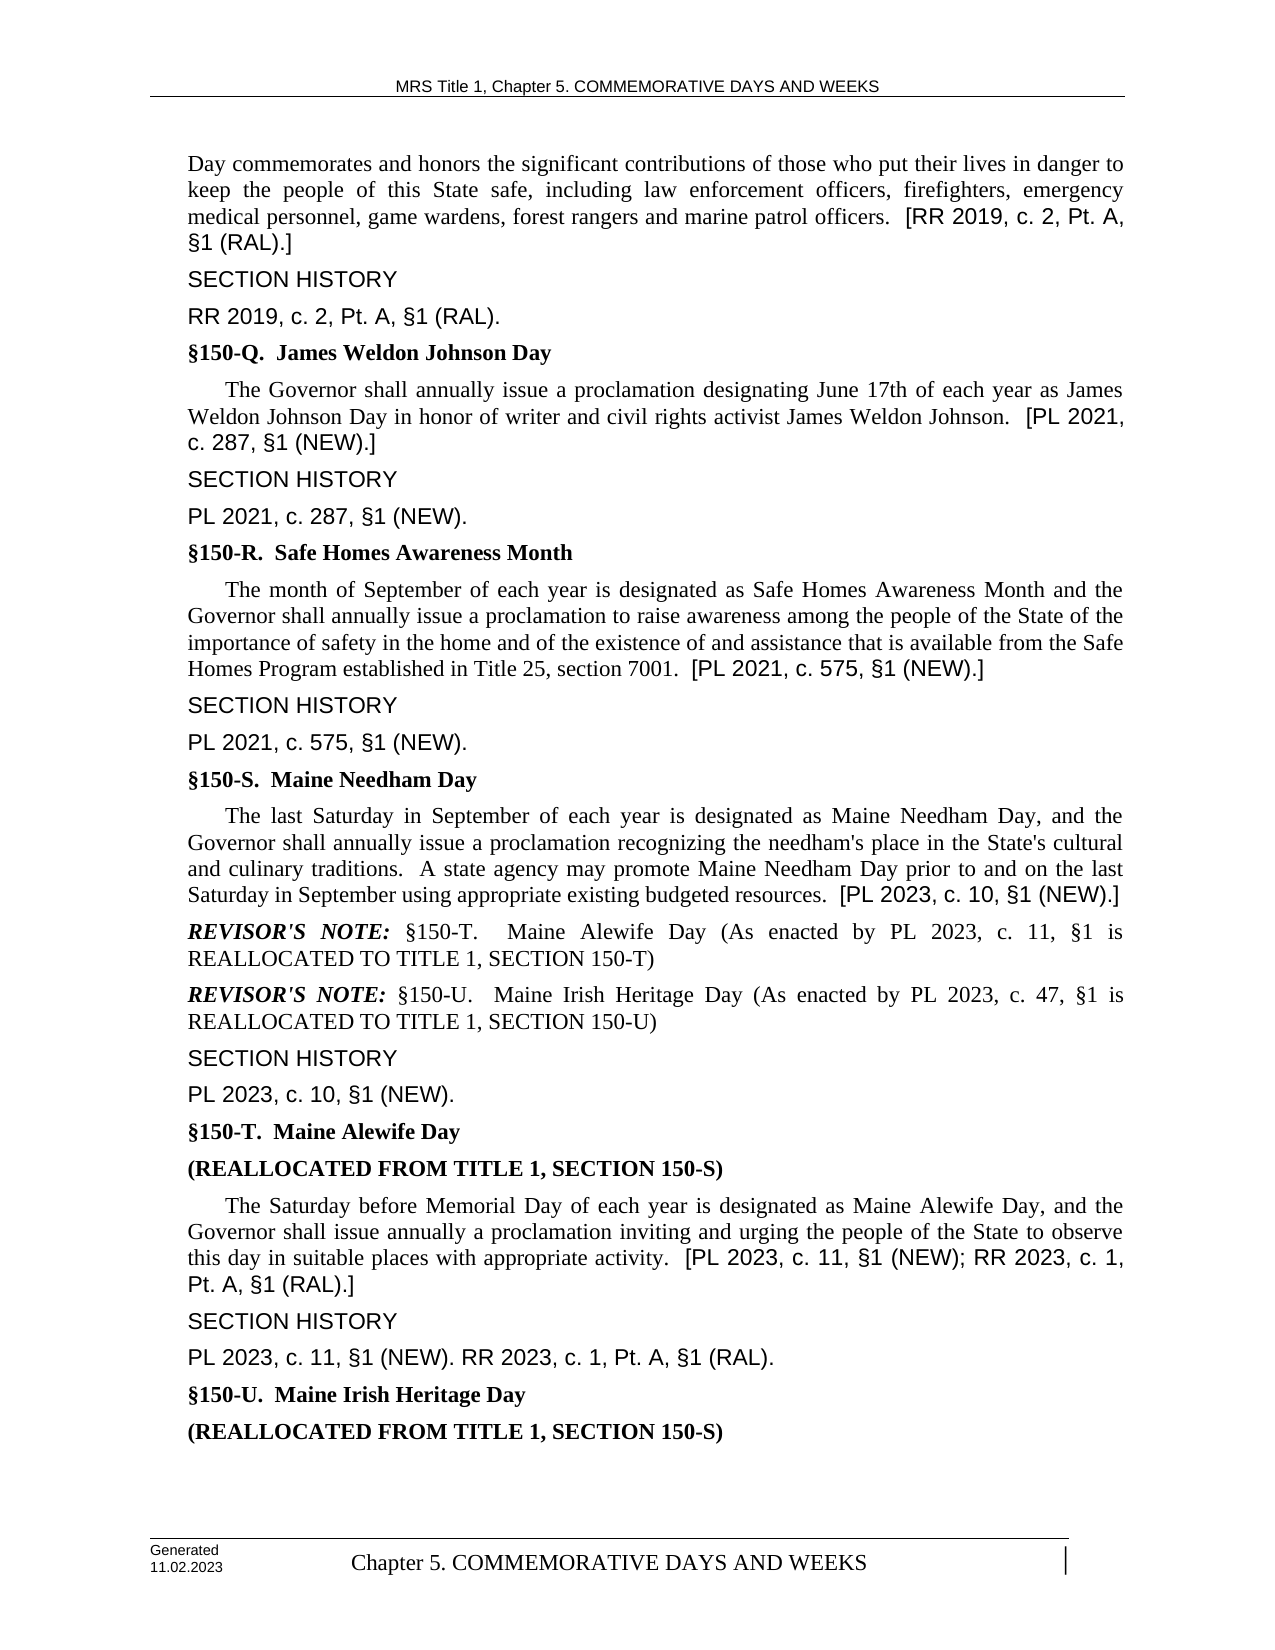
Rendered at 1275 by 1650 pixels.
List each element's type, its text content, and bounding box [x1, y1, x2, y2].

text Revisor's Note: §150-T. Maine Alewife Day (As enacted by PL 2023, c. 11, §1 is REALLOCATED TO TITLE 1, SECTION 150-T) [187, 918, 1125, 971]
text PL 2021, c. 575, §1 (NEW). [187, 729, 1125, 755]
text SECTION HISTORY [187, 692, 1125, 718]
text §150-T. Maine Alewife Day [187, 1118, 1125, 1144]
text SECTION HISTORY [187, 466, 1125, 492]
text §150-S. Maine Needham Day [187, 766, 1125, 792]
text SECTION HISTORY [187, 1308, 1125, 1334]
text The last Saturday in September of each year is designated as Maine Needham Day, and the Governor shall annually issue a proclamation recognizing the needham's place in the State's cultural and culinary traditions. A state agency may promote Maine Needham Day prior to and on the last Saturday in September using appropriate existing budgeted resources. [PL 2023, c. 10, §1 (NEW).] [187, 802, 1125, 908]
text §150-Q. James Weldon Johnson Day [187, 339, 1125, 366]
text PL 2023, c. 11, §1 (NEW). RR 2023, c. 1, Pt. A, §1 (RAL). [187, 1344, 1125, 1371]
text §150-R. Safe Homes Awareness Month [187, 539, 1125, 566]
text The month of September of each year is designated as Safe Homes Awareness Month and the Governor shall annually issue a proclamation to raise awareness among the people of the State of the importance of safety in the home and of the existence of and assistance that is available from the Safe Homes Program established in Title 25, section 7001. [PL 2021, c. 575, §1 (NEW).] [187, 576, 1125, 682]
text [187, 150, 1125, 256]
text (REALLOCATED FROM TITLE 1, SECTION 150-S) [187, 1418, 1125, 1444]
text RR 2019, c. 2, Pt. A, §1 (RAL). [187, 303, 1125, 329]
text SECTION HISTORY [187, 1044, 1125, 1071]
text The Saturday before Memorial Day of each year is designated as Maine Alewife Day, and the Governor shall issue annually a proclamation inviting and urging the people of the State to observe this day in suitable places with appropriate activity. [PL 2023, c. 11, §1 (NEW); RR 2023, c. 1, Pt. A, §1 (RAL).] [187, 1192, 1125, 1297]
text PL 2021, c. 287, §1 (NEW). [187, 503, 1125, 529]
text PL 2023, c. 10, §1 (NEW). [187, 1081, 1125, 1108]
text SECTION HISTORY [187, 266, 1125, 292]
text Revisor's Note: §150-U. Maine Irish Heritage Day (As enacted by PL 2023, c. 47, §1 is REALLOCATED TO TITLE 1, SECTION 150-U) [187, 981, 1125, 1034]
text §150-U. Maine Irish Heritage Day [187, 1381, 1125, 1407]
text The Governor shall annually issue a proclamation designating June 17th of each year as James Weldon Johnson Day in honor of writer and civil rights activist James Weldon Johnson. [PL 2021, c. 287, §1 (NEW).] [187, 376, 1125, 455]
text (REALLOCATED FROM TITLE 1, SECTION 150-S) [187, 1155, 1125, 1181]
